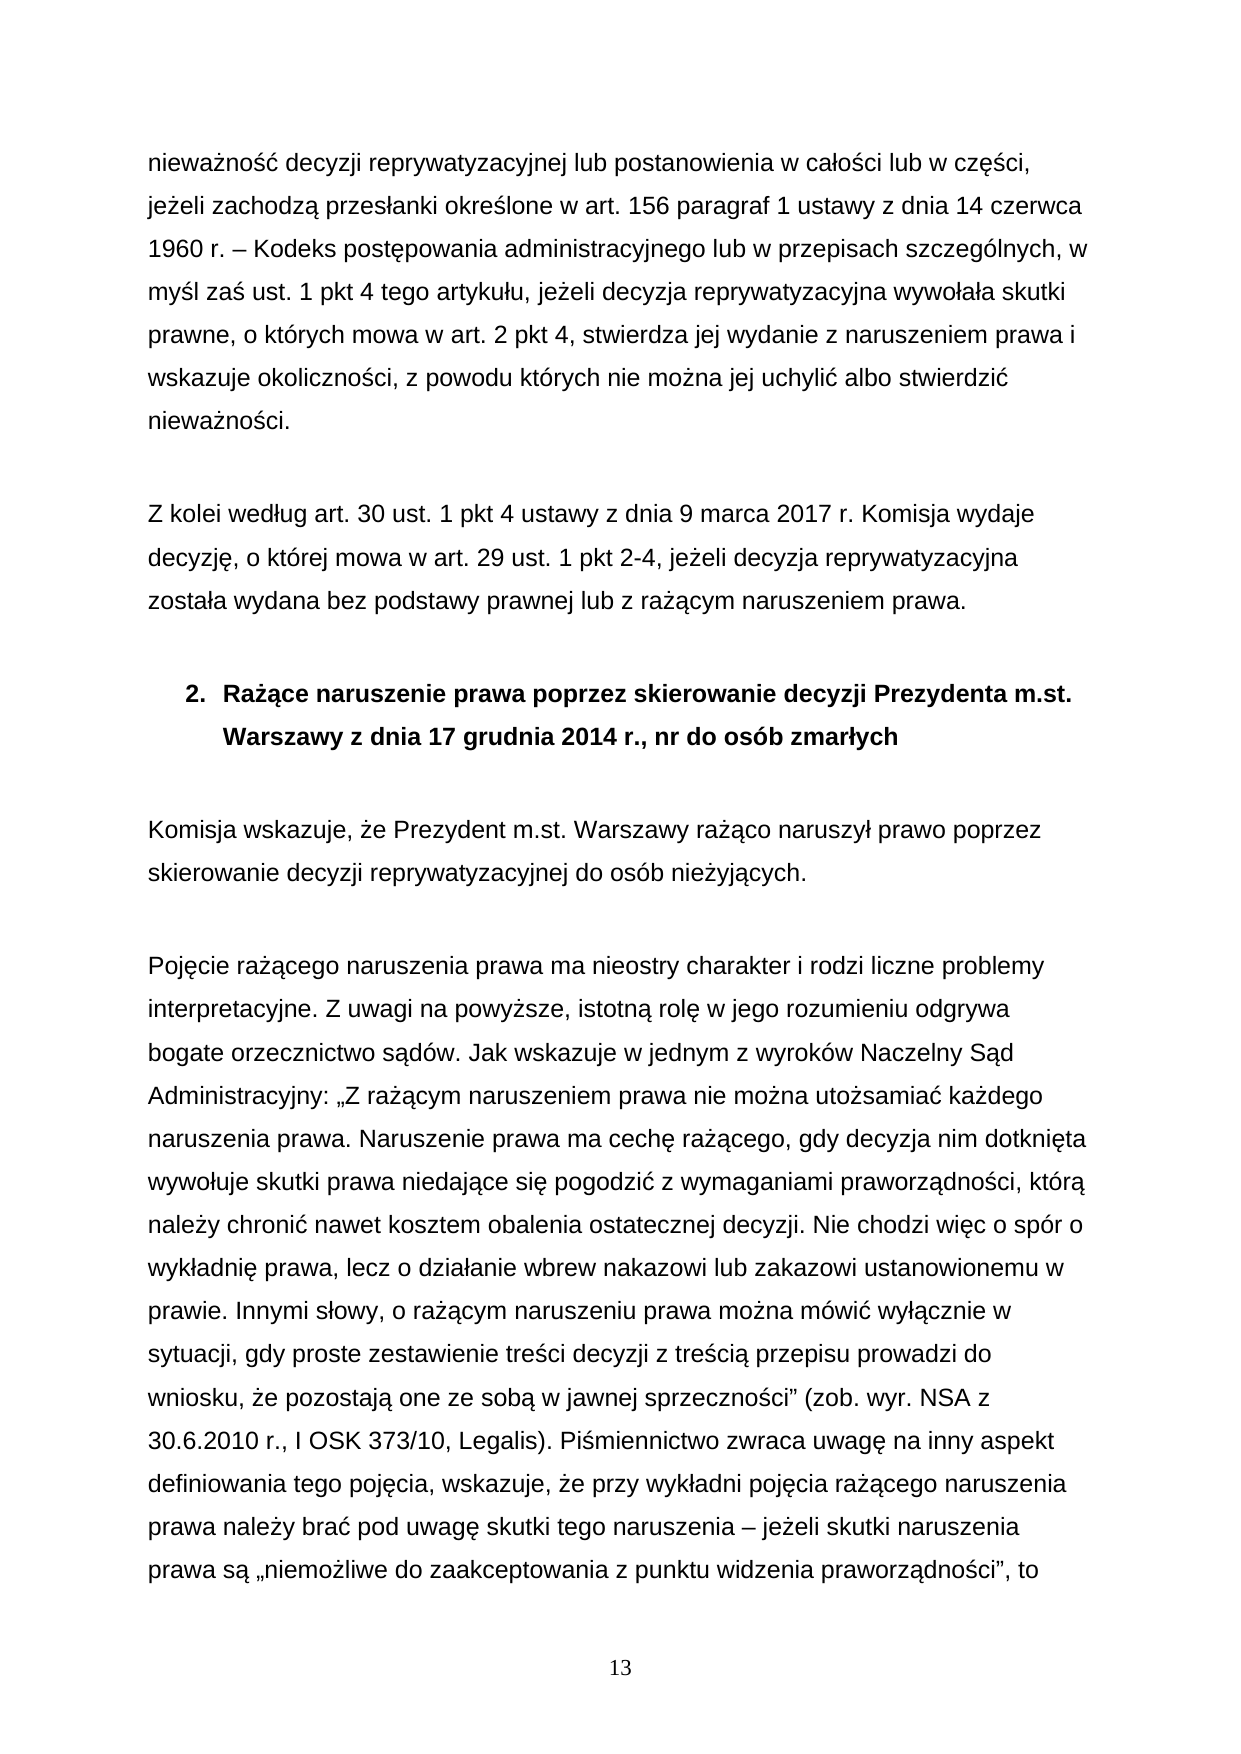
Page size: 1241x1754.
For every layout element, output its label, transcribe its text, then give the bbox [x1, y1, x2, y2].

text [148, 951, 1093, 1584]
text Z kolei według art. 30 ust. 1 pkt 4 ustawy z dnia 9 marca 2017 r. Komisja wydaje decyzję, o której mowa w art. 29 ust. 1 pkt 2-4, jeżeli decyzja reprywatyzacyjna została wydana bez podstawy prawnej lub z rażącym naruszeniem prawa. [148, 499, 1093, 614]
list Rażące naruszenie prawa poprzez skierowanie decyzji Prezydenta m.st. Warszawy z dnia 17 grudnia 2014 r., nr do osób zmarłych [185, 679, 1093, 751]
text Komisja wskazuje, że Prezydent m.st. Warszawy rażąco naruszył prawo poprzez skierowanie decyzji reprywatyzacyjnej do osób nieżyjących. [148, 815, 1093, 887]
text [148, 148, 1093, 435]
